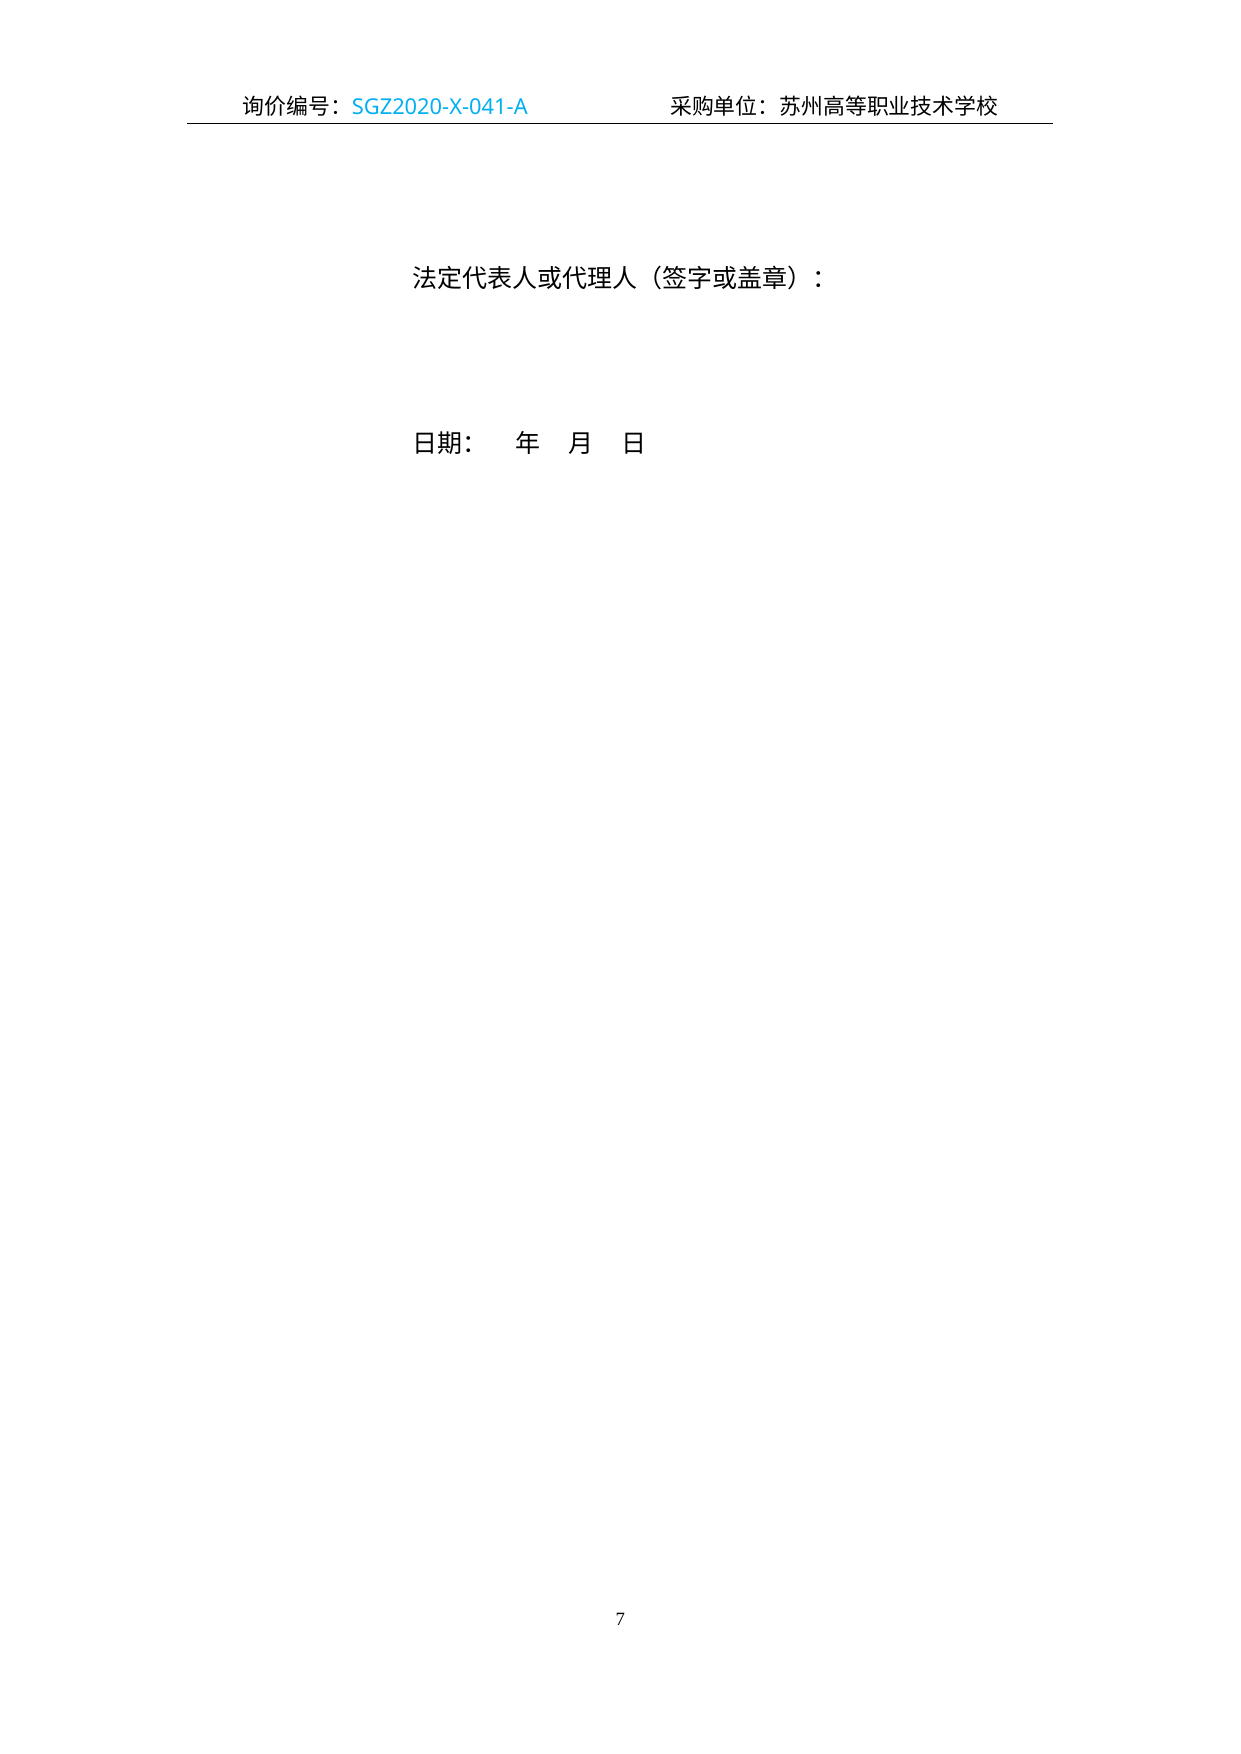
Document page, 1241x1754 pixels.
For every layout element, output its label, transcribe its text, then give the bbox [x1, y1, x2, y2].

text 法定代表人或代理人（签字或盖章）： [187, 244, 1053, 309]
text 日期： 年 月 日 [187, 409, 1053, 474]
